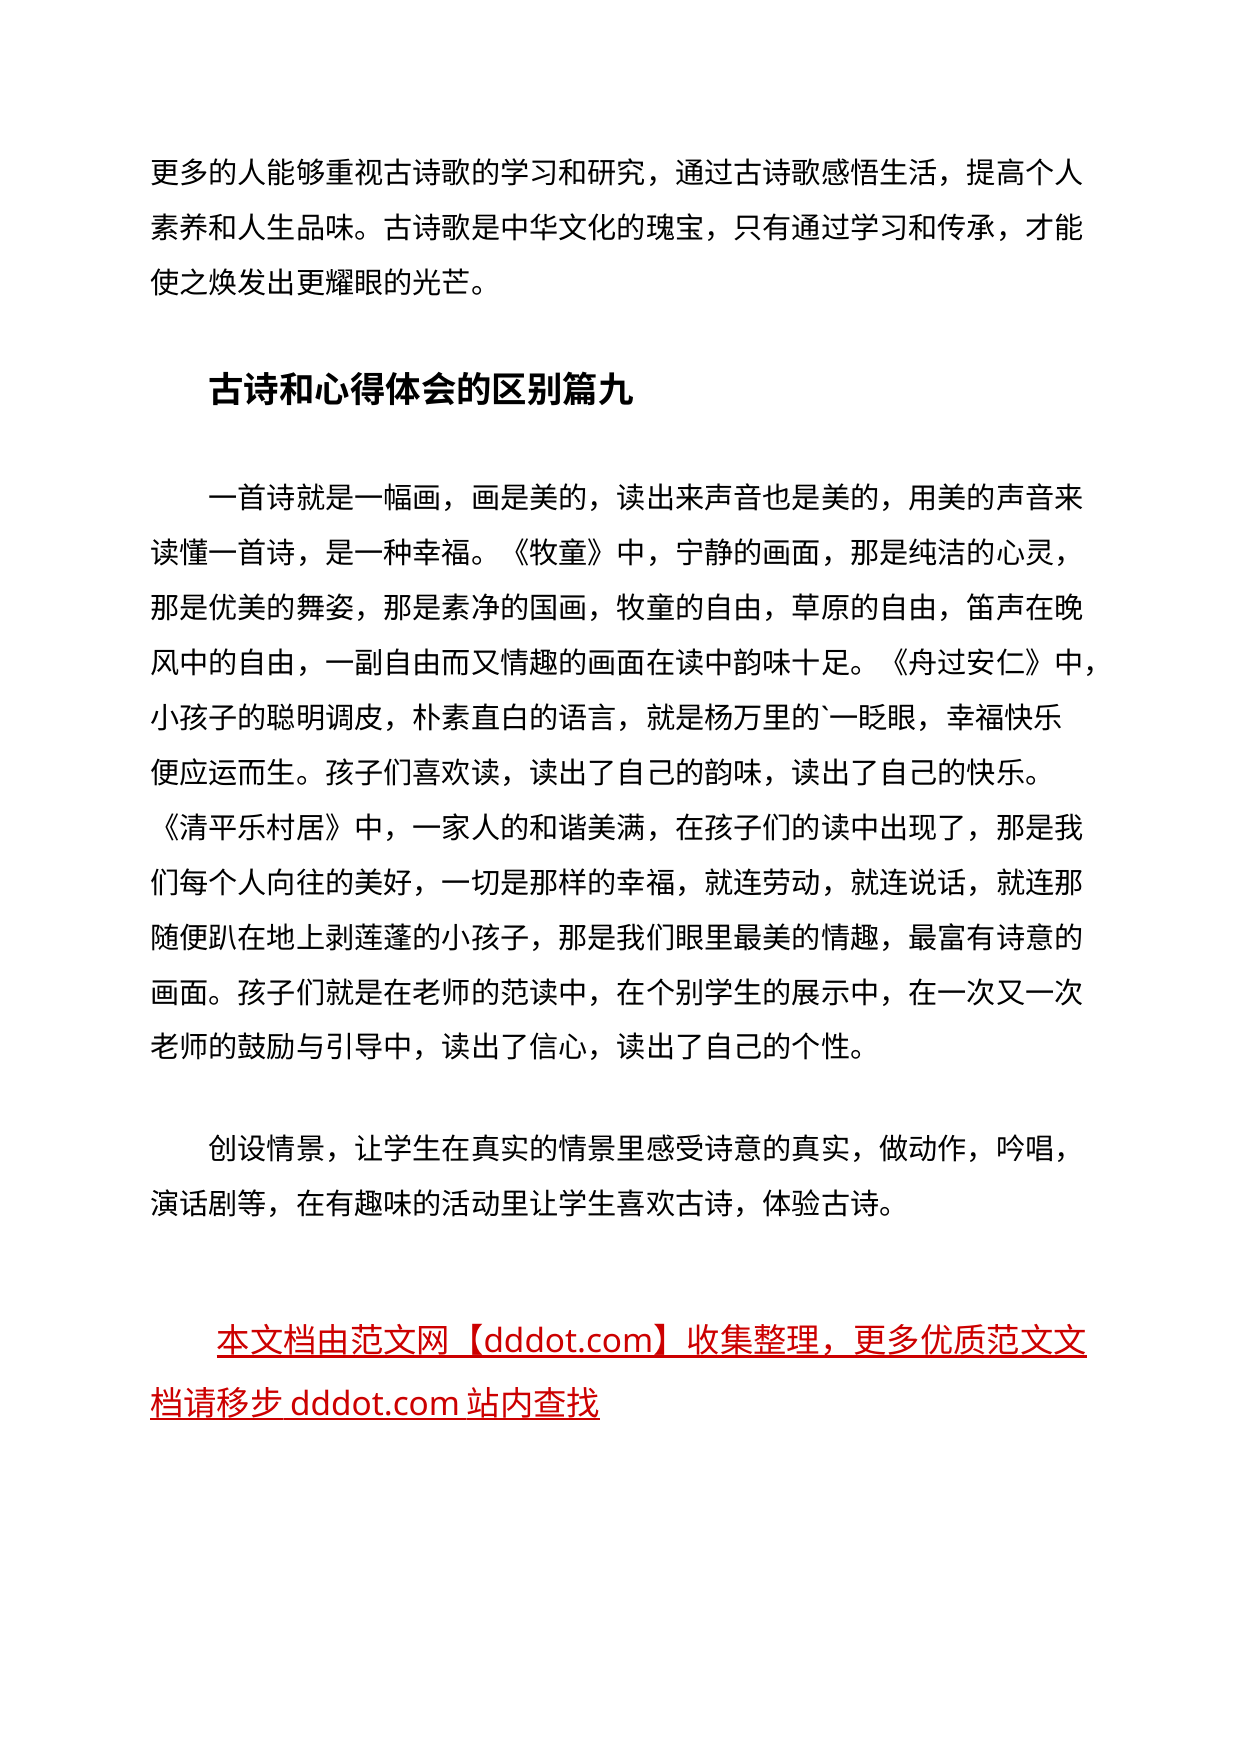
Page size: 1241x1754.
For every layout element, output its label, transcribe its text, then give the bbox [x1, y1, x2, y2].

text 创设情景，让学生在真实的情景里感受诗意的真实，做动作，吟唱，演话剧等，在有趣味的活动里让学生喜欢古诗，体验古诗。 [150, 1126, 1090, 1223]
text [150, 150, 1090, 302]
text 一首诗就是一幅画，画是美的，读出来声音也是美的，用美的声音来读懂一首诗，是一种幸福。《牧童》中，宁静的画面，那是纯洁的心灵，那是优美的舞姿，那是素净的国画，牧童的自由，草原的自由，笛声在晚风中的自由，一副自由而又情趣的画面在读中韵味十足。《舟过安仁》中，小孩子的聪明调皮，朴素直白的语言，就是杨万里的`一眨眼，幸福快乐便应运而生。孩子们喜欢读，读出了自己的韵味，读出了自己的快乐。《清平乐村居》中，一家人的和谐美满，在孩子们的读中出现了，那是我们每个人向往的美好，一切是那样的幸福，就连劳动，就连说话，就连那随便趴在地上剥莲蓬的小孩子，那是我们眼里最美的情趣，最富有诗意的画面。孩子们就是在老师的范读中，在个别学生的展示中，在一次又一次老师的鼓励与引导中，读出了信心，读出了自己的个性。 [150, 475, 1090, 1066]
text 古诗和心得体会的区别篇九 [150, 362, 1090, 413]
text 本文档由范文网【dddot.com】收集整理，更多优质范文文档请移步dddot.com站内查找 [150, 1314, 1090, 1425]
